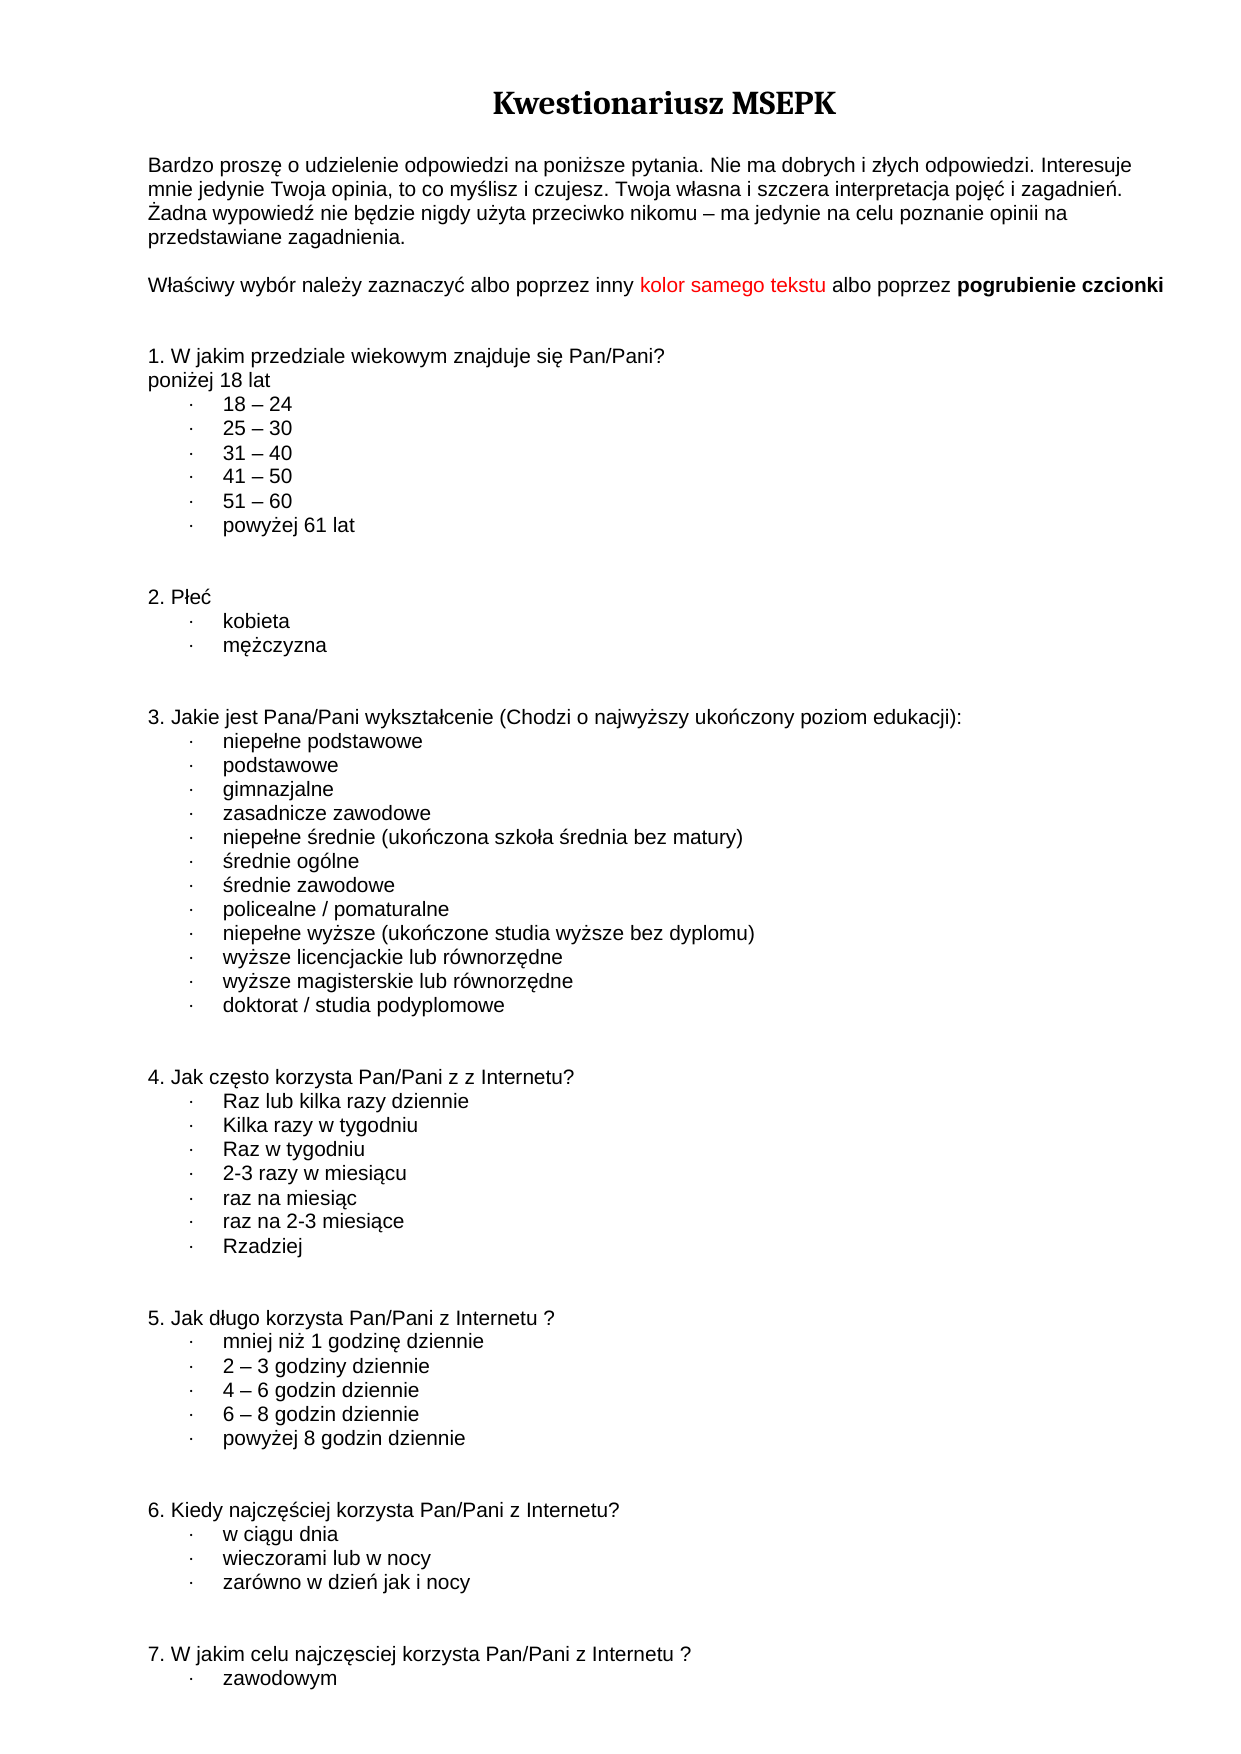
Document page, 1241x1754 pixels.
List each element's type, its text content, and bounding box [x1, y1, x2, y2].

text Żadna wypowiedź nie będzie nigdy użyta przeciwko nikomu – ma jedynie na celu poznanie opinii na przedstawiane zagadnienia. [148, 201, 1181, 248]
text 7. W jakim celu najczęsciej korzysta Pan/Pani z Internetu ? [148, 1642, 1181, 1666]
text 3. Jakie jest Pana/Pani wykształcenie (Chodzi o najwyższy ukończony poziom edukacji): [148, 704, 1181, 728]
text 2. Płeć [148, 584, 1181, 608]
list podstawowe [185, 752, 1181, 777]
text 6. Kiedy najczęściej korzysta Pan/Pani z Internetu? [148, 1498, 1181, 1522]
list wyższe licencjackie lub równorzędne [185, 945, 1181, 969]
list Raz lub kilka razy dziennie [185, 1089, 1181, 1113]
text Bardzo proszę o udzielenie odpowiedzi na poniższe pytania. Nie ma dobrych i złych odpowiedzi. Interesuje mnie jedynie Twoja opinia, to co myślisz i czujesz. Twoja własna i szczera interpretacja pojęć i zagadnień. [148, 153, 1181, 201]
text 4. Jak często korzysta Pan/Pani z z Internetu? [148, 1065, 1181, 1089]
text Właściwy wybór należy zaznaczyć albo poprzez inny kolor samego tekstu albo poprzez pogrubienie czcionki [148, 272, 1181, 296]
list 2 – 3 godziny dziennie [185, 1353, 1181, 1377]
list mniej niż 1 godzinę dziennie [185, 1329, 1181, 1353]
list mężczyzna [185, 632, 1181, 657]
list gimnazjalne [185, 777, 1181, 801]
list Raz w tygodniu [185, 1137, 1181, 1161]
list 51 – 60 [185, 488, 1181, 512]
text 1. W jakim przedziale wiekowym znajduje się Pan/Pani? poniżej 18 lat [148, 344, 1181, 392]
list niepełne podstawowe [185, 728, 1181, 752]
list niepełne średnie (ukończona szkoła średnia bez matury) [185, 825, 1181, 849]
list Kilka razy w tygodniu [185, 1113, 1181, 1137]
list 4 – 6 godzin dziennie [185, 1377, 1181, 1402]
list raz na miesiąc [185, 1185, 1181, 1209]
list powyżej 8 godzin dziennie [185, 1426, 1181, 1450]
list Rzadziej [185, 1233, 1181, 1257]
list w ciągu dnia [185, 1522, 1181, 1546]
list kobieta [185, 608, 1181, 632]
text 5. Jak długo korzysta Pan/Pani z Internetu ? [148, 1305, 1181, 1329]
list zarówno w dzień jak i nocy [185, 1570, 1181, 1594]
list zasadnicze zawodowe [185, 801, 1181, 825]
list średnie ogólne [185, 849, 1181, 873]
list 6 – 8 godzin dziennie [185, 1402, 1181, 1426]
list 2-3 razy w miesiącu [185, 1161, 1181, 1185]
list raz na 2-3 miesiące [185, 1209, 1181, 1233]
list policealne / pomaturalne [185, 897, 1181, 921]
list wieczorami lub w nocy [185, 1546, 1181, 1570]
list 18 – 24 [185, 392, 1181, 416]
list 31 – 40 [185, 440, 1181, 464]
list doktorat / studia podyplomowe [185, 993, 1181, 1017]
list 25 – 30 [185, 416, 1181, 440]
list 41 – 50 [185, 464, 1181, 488]
list powyżej 61 lat [185, 512, 1181, 537]
subtitle Kwestionariusz MSEPK [148, 84, 1181, 122]
list niepełne wyższe (ukończone studia wyższe bez dyplomu) [185, 921, 1181, 945]
list zawodowym [185, 1666, 1181, 1690]
list średnie zawodowe [185, 873, 1181, 897]
list wyższe magisterskie lub równorzędne [185, 969, 1181, 993]
